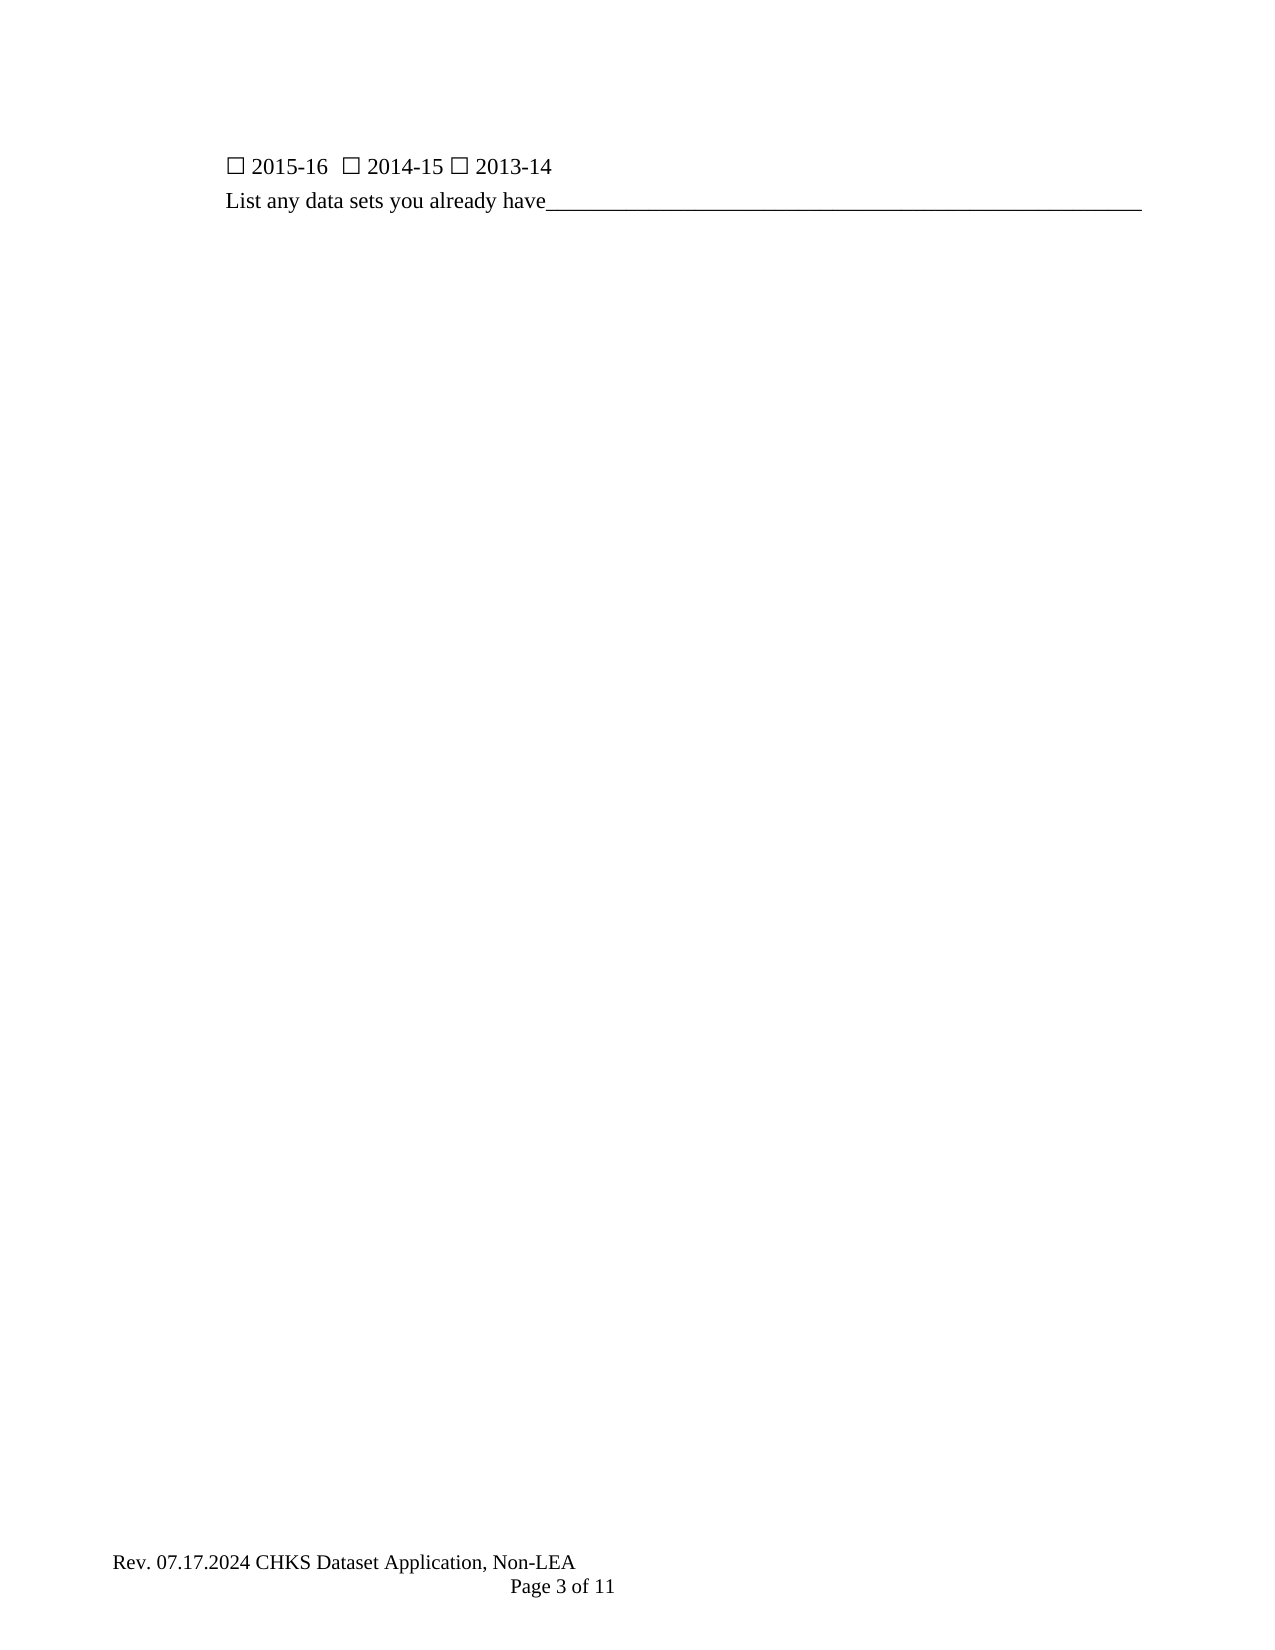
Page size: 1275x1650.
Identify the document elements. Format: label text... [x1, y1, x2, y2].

table_cell 2014-15 2013-14 [341, 150, 1149, 187]
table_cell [225, 188, 1149, 220]
table_cell 2015-16 [225, 150, 341, 187]
